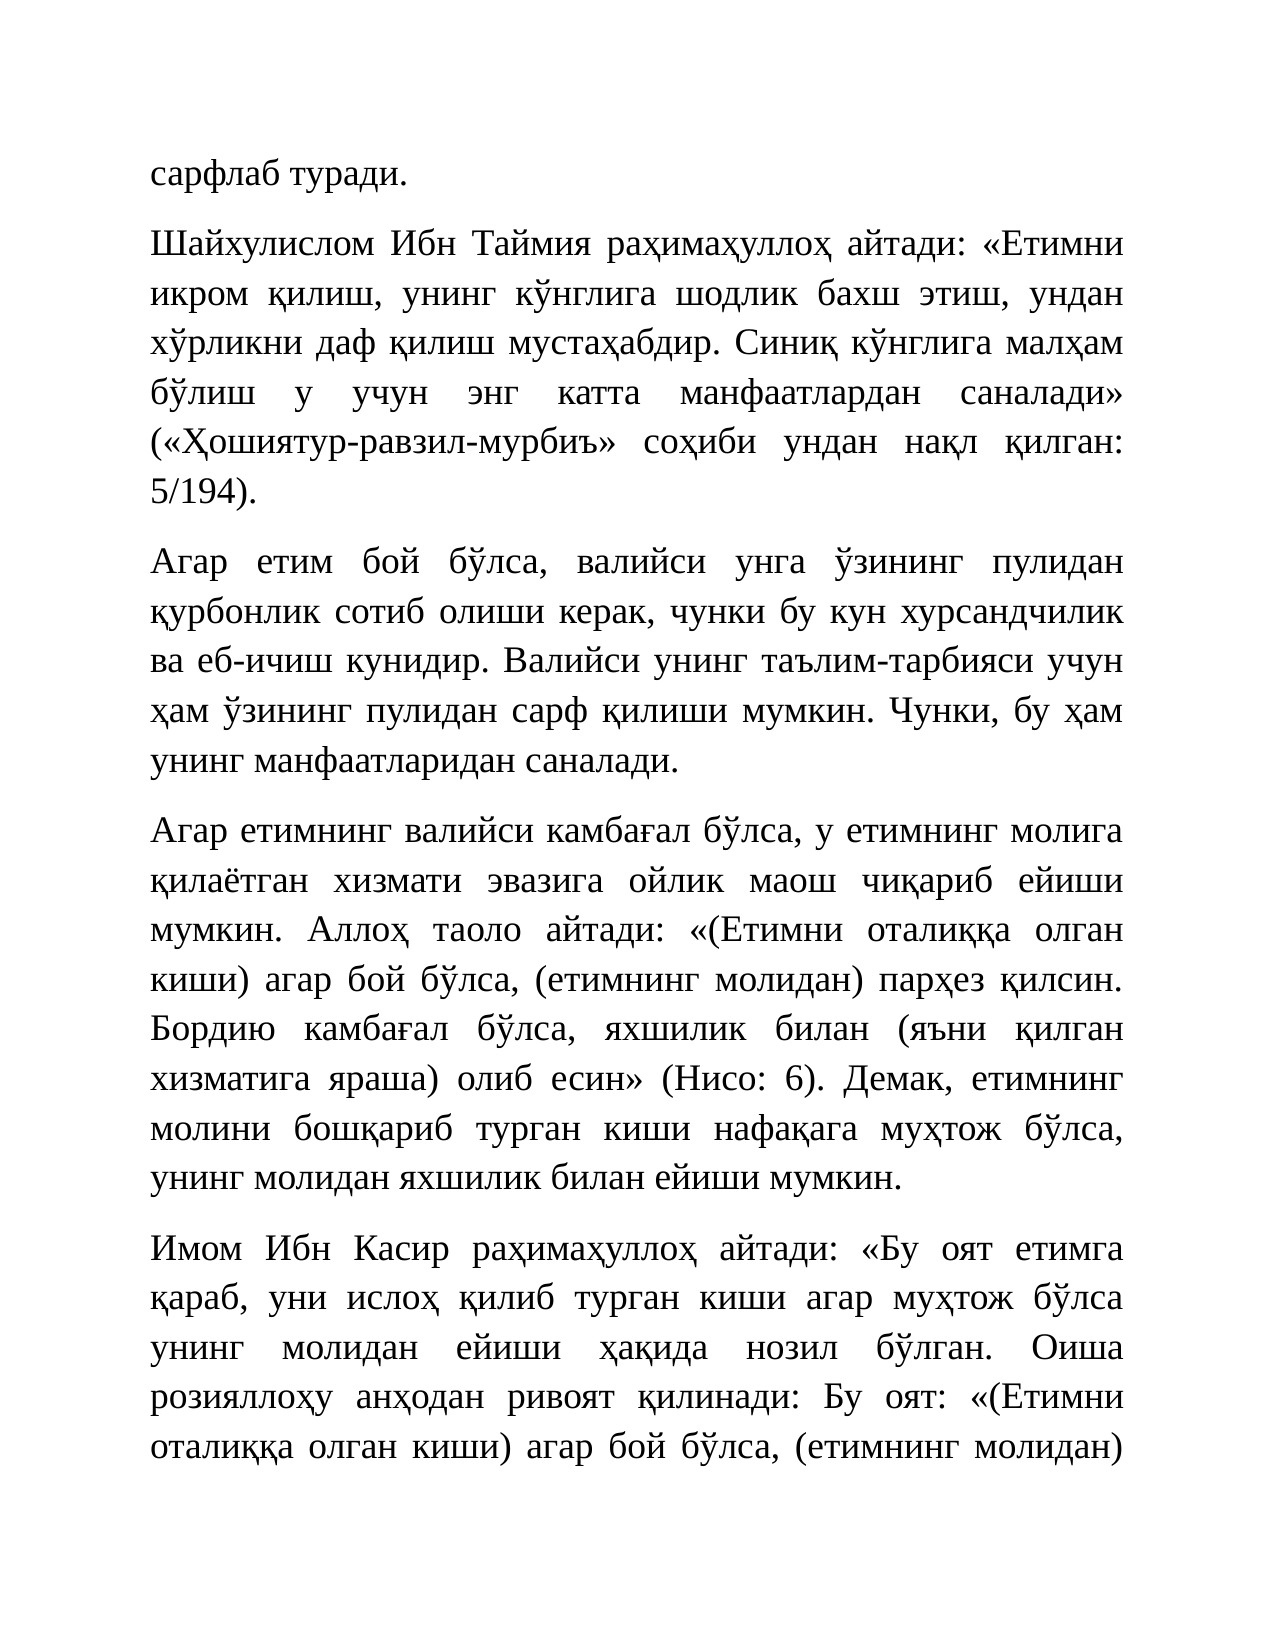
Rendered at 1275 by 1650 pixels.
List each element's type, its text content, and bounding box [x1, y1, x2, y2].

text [150, 150, 1125, 193]
text Агар етимнинг валийси камбағал бўлса, у етимнинг молига қилаётган хизмати эвазига ойлик маош чиқариб ейиши мумкин. Аллоҳ таоло айтади: «(Етимни оталиққа олган киши) агар бой бўлса, (етимнинг молидан) парҳез қилсин. Бордию камбағал бўлса, яхшилик билан (яъни қилган хизматига яраша) олиб есин» (Нисо: 6). Демак, етимнинг молини бошқариб турган киши нафақага муҳтож бўлса, унинг молидан яхшилик билан ейиши мумкин. [150, 807, 1125, 1198]
text Агар етим бой бўлса, валийси унга ўзининг пулидан қурбонлик сотиб олиши керак, чунки бу кун хурсандчилик ва еб-ичиш кунидир. Валийси унинг таълим-тарбияси учун ҳам ўзининг пулидан сарф қилиши мумкин. Чунки, бу ҳам унинг манфаатларидан саналади. [150, 539, 1125, 780]
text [150, 1225, 1125, 1466]
text Шайхулислом Ибн Таймия раҳимаҳуллоҳ айтади: «Етимни икром қилиш, унинг кўнглига шодлик бахш этиш, ундан хўрликни даф қилиш мустаҳабдир. Синиқ кўнглига малҳам бўлиш у учун энг катта манфаатлардан саналади» («Ҳошиятур-равзил-мурбиъ» соҳиби ундан нақл қилган: 5/194). [150, 220, 1125, 511]
